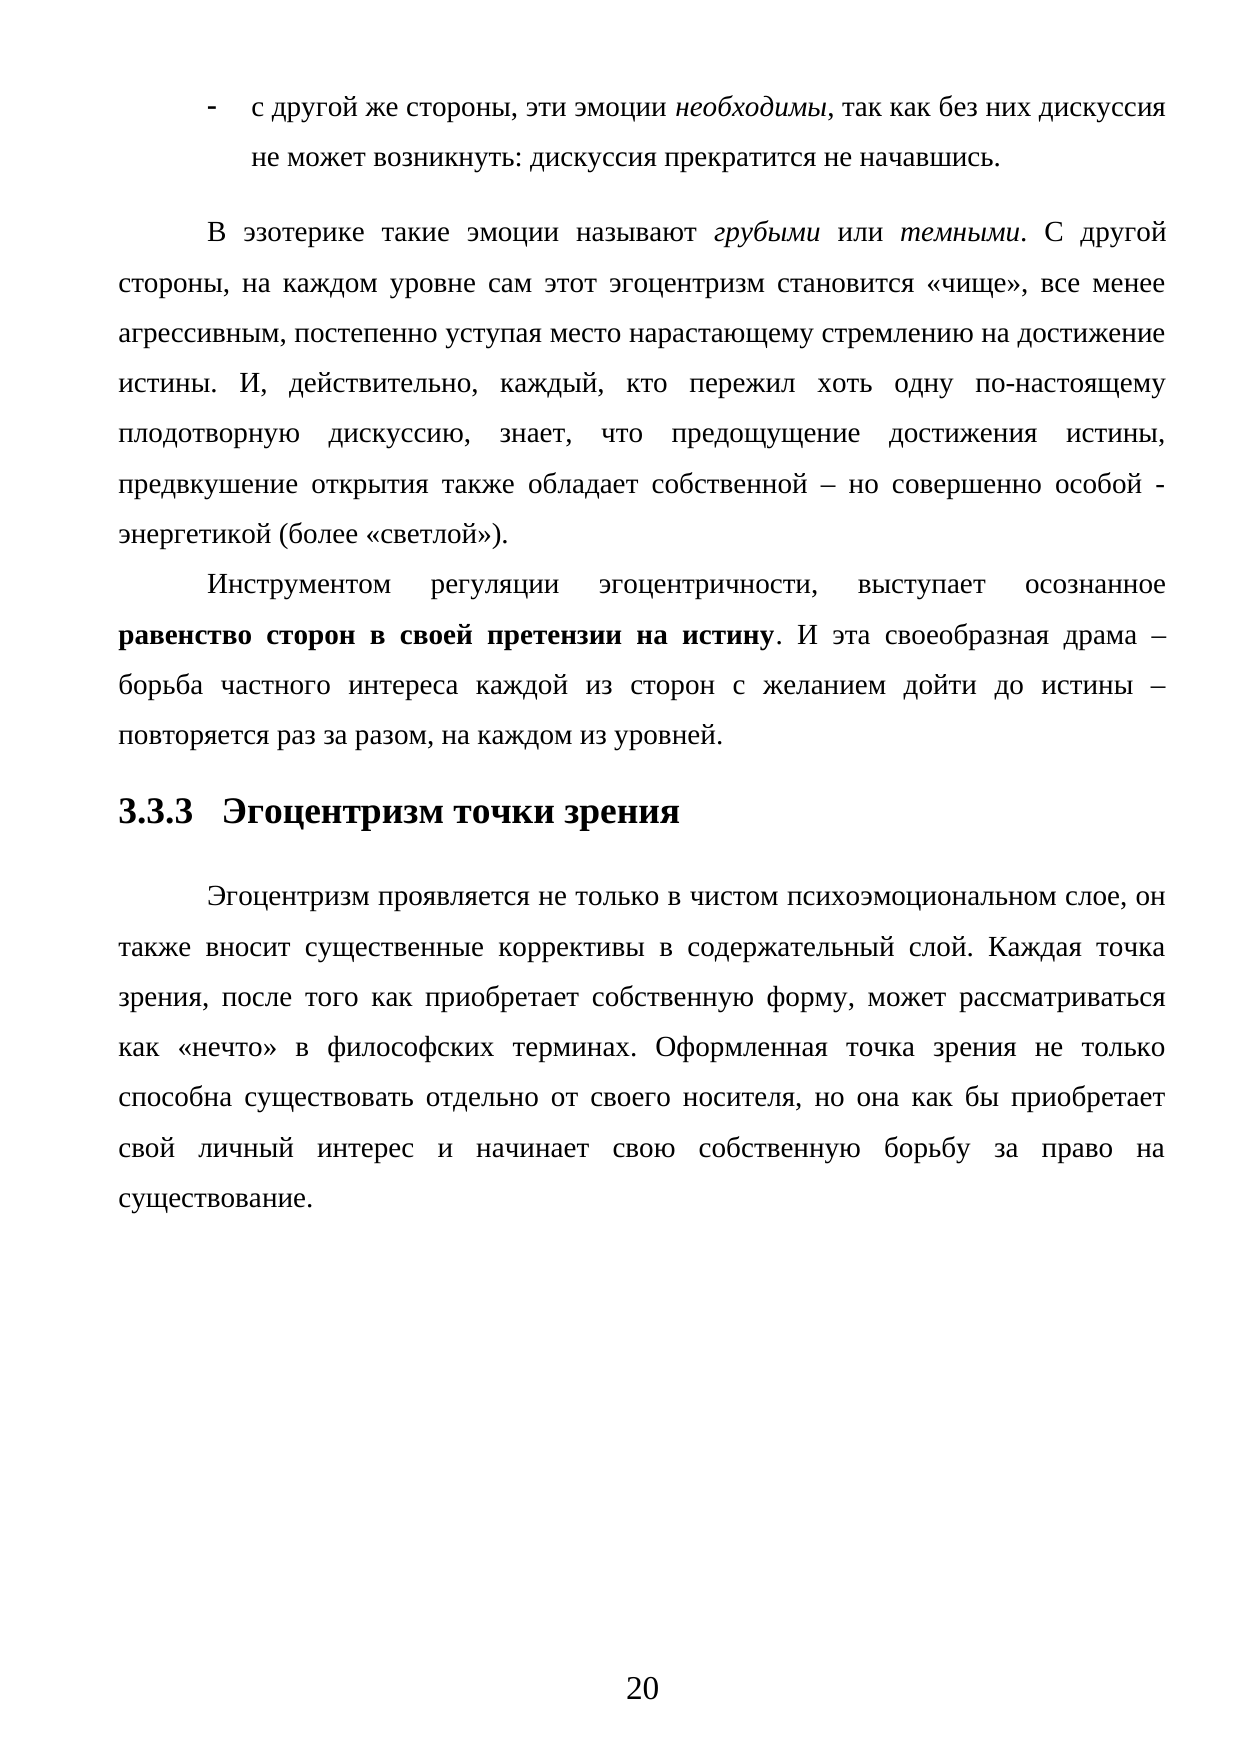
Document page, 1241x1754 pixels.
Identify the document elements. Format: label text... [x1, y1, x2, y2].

subtitle Эгоцентризм точки зрения [118, 789, 1167, 832]
text В эзотерике такие эмоции называют грубыми или темными. С другой стороны, на каждом уровне сам этот эгоцентризм становится «чище», все менее агрессивным, постепенно уступая место нарастающему стремлению на достижение истины. И, действительно, каждый, кто пережил хоть одну по-настоящему плодотворную дискуссию, знает, что предощущение достижения истины, предвкушение открытия также обладает собственной – но совершенно особой - энергетикой (более «светлой»). [118, 214, 1167, 550]
text Эгоцентризм проявляется не только в чистом психоэмоциональном слое, он также вносит существенные коррективы в содержательный слой. Каждая точка зрения, после того как приобретает собственную форму, может рассматриваться как «нечто» в философских терминах. Оформленная точка зрения не только способна существовать отдельно от своего носителя, но она как бы приобретает свой личный интерес и начинает свою собственную борьбу за право на существование. [118, 878, 1167, 1214]
list с другой же стороны, эти эмоции необходимы, так как без них дискуссия не может возникнуть: дискуссия прекратится не начавшись. [207, 89, 1167, 173]
text Инструментом регуляции эгоцентричности, выступает осознанное равенство сторон в своей претензии на истину. И эта своеобразная драма – борьба частного интереса каждой из сторон с желанием дойти до истины – повторяется раз за разом, на каждом из уровней. [118, 567, 1167, 751]
